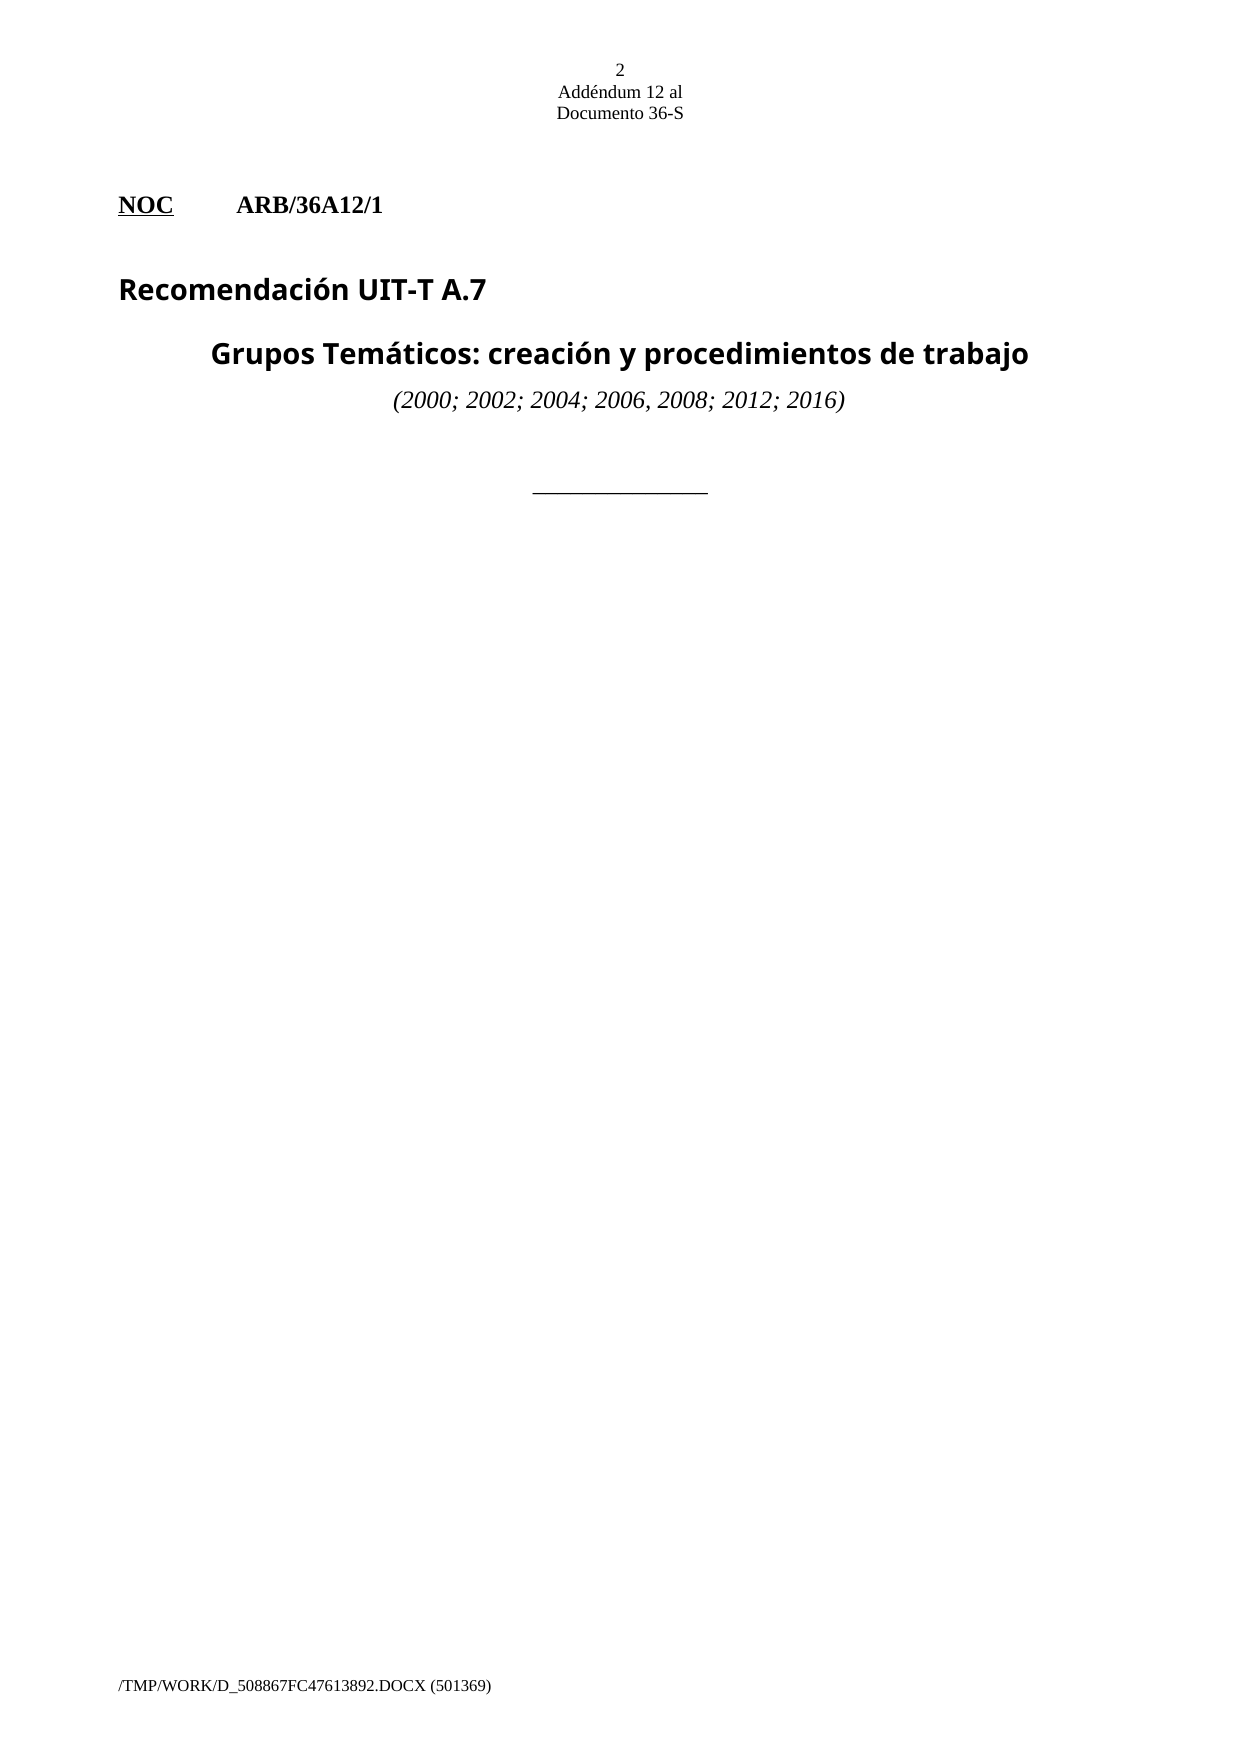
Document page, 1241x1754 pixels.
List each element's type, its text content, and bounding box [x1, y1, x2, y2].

text ______________ [118, 468, 1122, 497]
text NOC ARB/36A12/1 [118, 190, 1122, 219]
title Grupos Temáticos: creación y procedimientos de trabajo [118, 333, 1122, 373]
text (2000; 2002; 2004; 2006, 2008; 2012; 2016) [118, 386, 1122, 414]
text Recomendación UIT-T A.7 [118, 269, 1122, 308]
